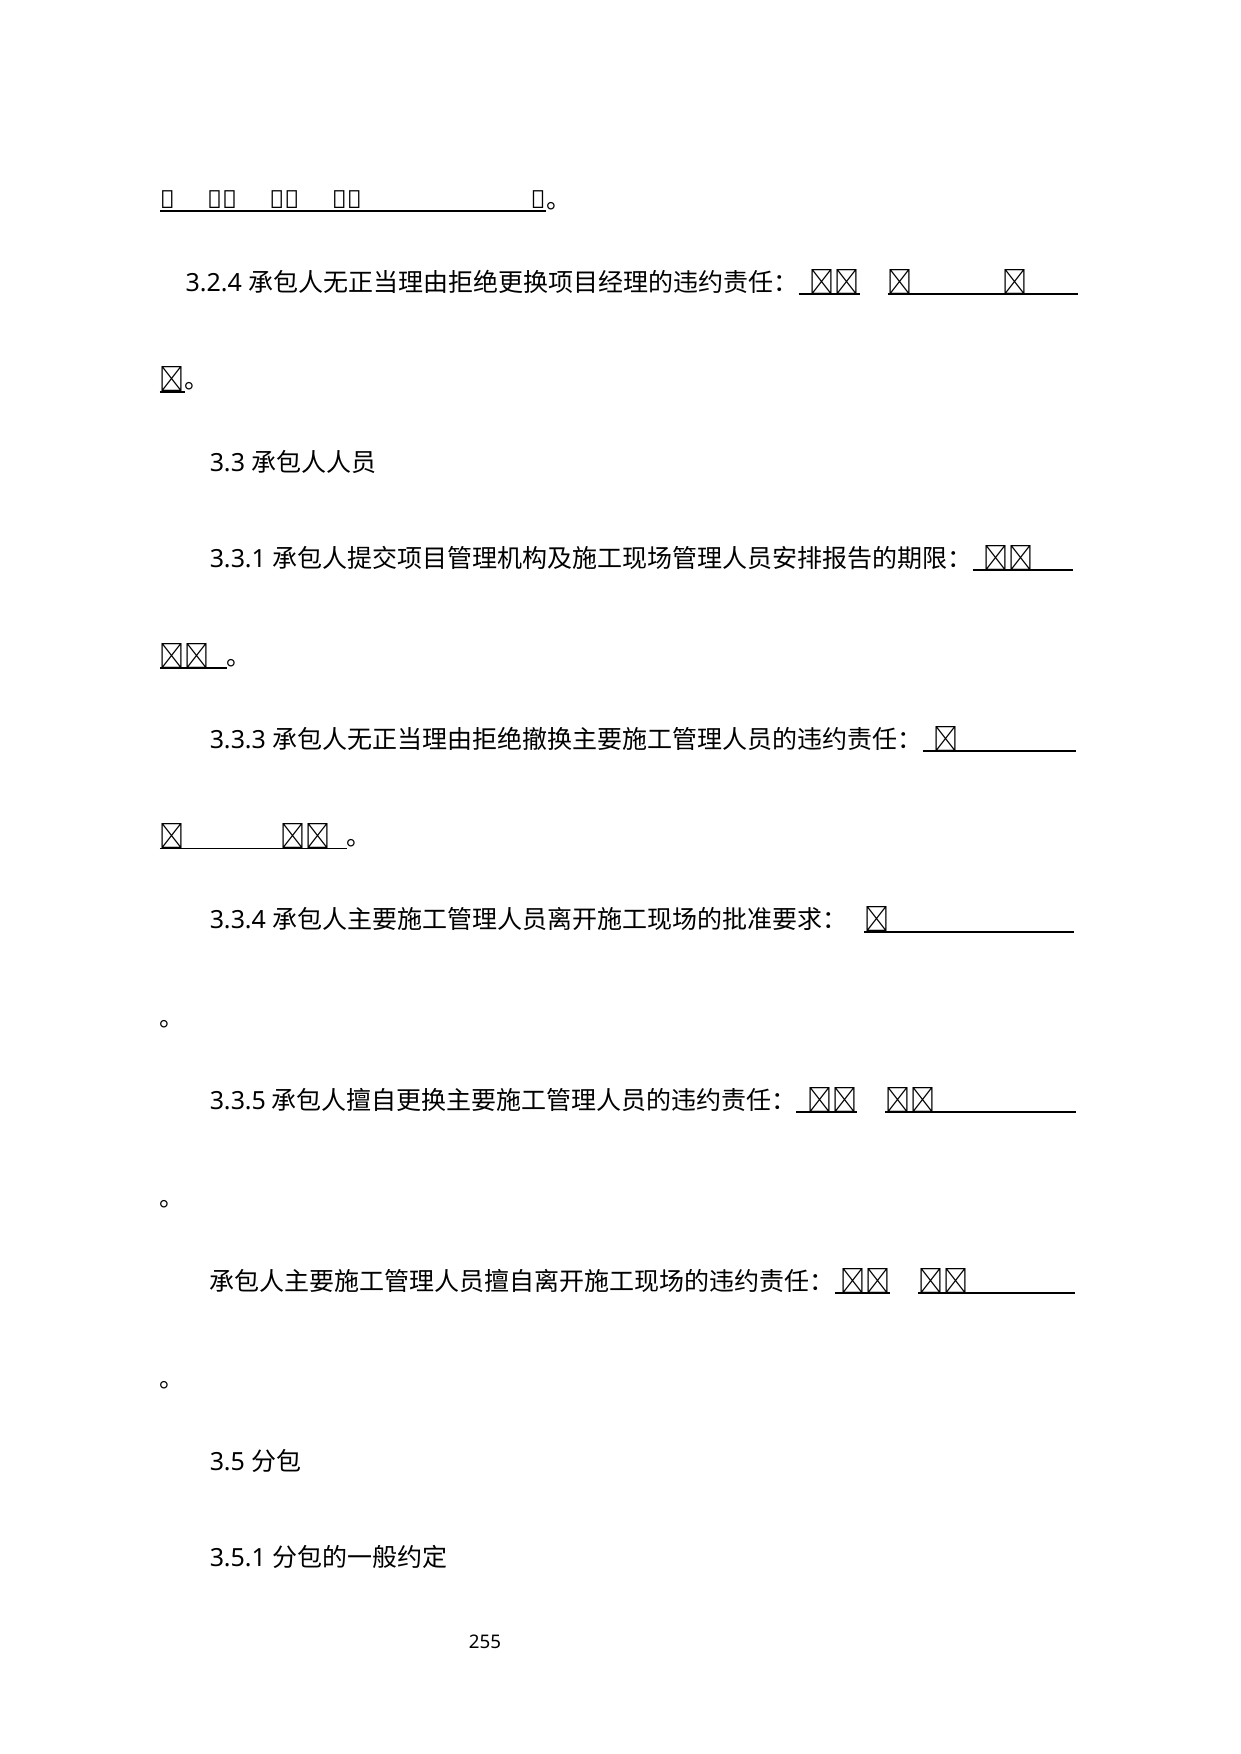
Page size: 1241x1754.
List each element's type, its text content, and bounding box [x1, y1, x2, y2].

text 承包人主要施工管理人员擅自离开施工现场的违约责任：   。 [159, 1247, 1078, 1409]
text     。 [159, 165, 1078, 230]
text 3.3.5承包人擅自更换主要施工管理人员的违约责任：   。 [159, 1066, 1078, 1228]
text 3.3.3 承包人无正当理由拒绝撤换主要施工管理人员的违约责任：    。 [159, 705, 1078, 867]
text 3.5.1 分包的一般约定 [159, 1523, 1078, 1588]
text 3.3 承包人人员 [159, 428, 1078, 493]
text 3.3.4 承包人主要施工管理人员离开施工现场的批准要求：  。 [159, 885, 1078, 1048]
text 3.2.4 承包人无正当理由拒绝更换项目经理的违约责任：    。 [159, 248, 1078, 410]
text 3.3.1 承包人提交项目管理机构及施工现场管理人员安排报告的期限：   。 [159, 524, 1078, 687]
text 3.5 分包 [159, 1427, 1078, 1492]
